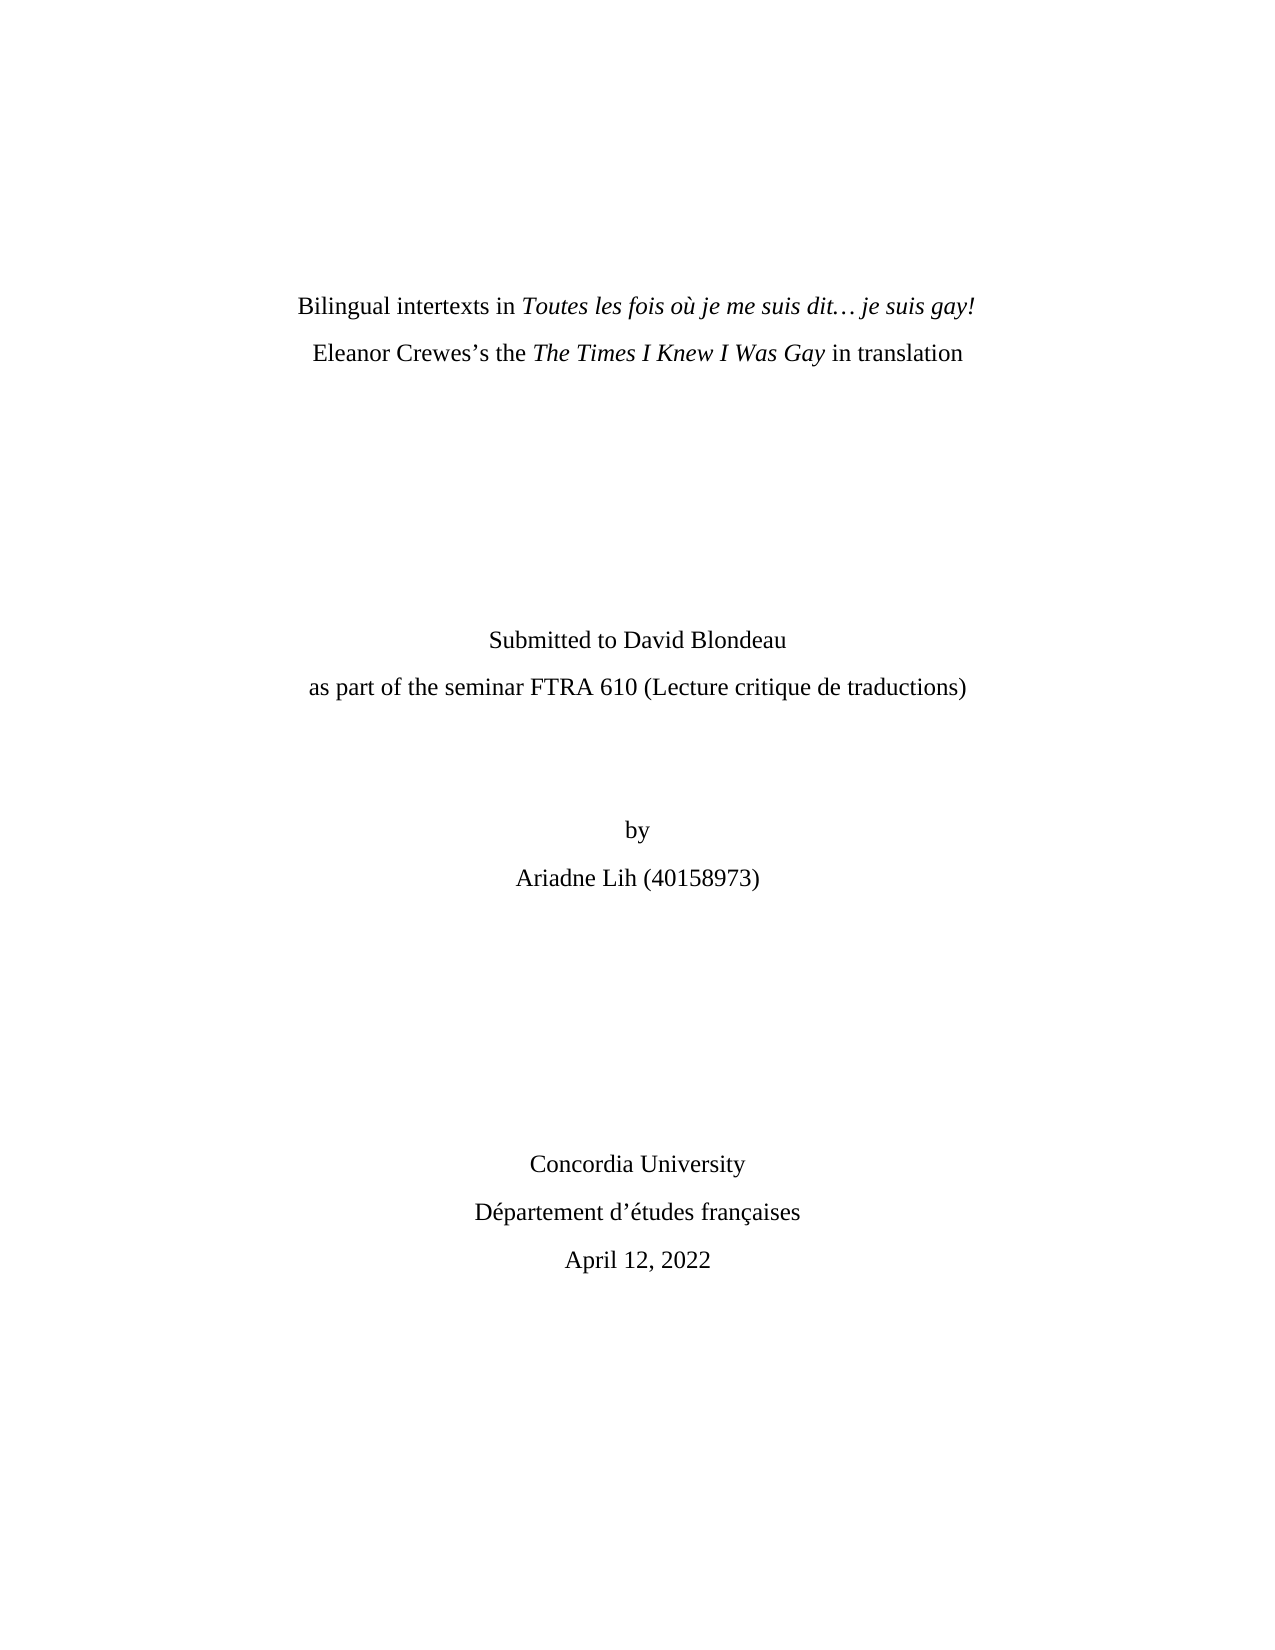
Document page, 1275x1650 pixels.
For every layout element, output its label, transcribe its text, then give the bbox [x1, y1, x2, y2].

text by [148, 816, 1127, 844]
text Département d’études françaises [148, 1197, 1127, 1226]
text Concordia University [148, 1149, 1127, 1178]
text April 12, 2022 [148, 1245, 1127, 1274]
text Submitted to David Blondeau [148, 625, 1127, 653]
text Ariadne Lih (40158973) [148, 863, 1127, 892]
text Eleanor Crewes’s the The Times I Knew I Was Gay in translation [148, 338, 1127, 367]
text as part of the seminar FTRA 610 (Lecture critique de traductions) [148, 672, 1127, 701]
text Bilingual intertexts in Toutes les fois où je me suis dit… je suis gay! [148, 291, 1127, 319]
